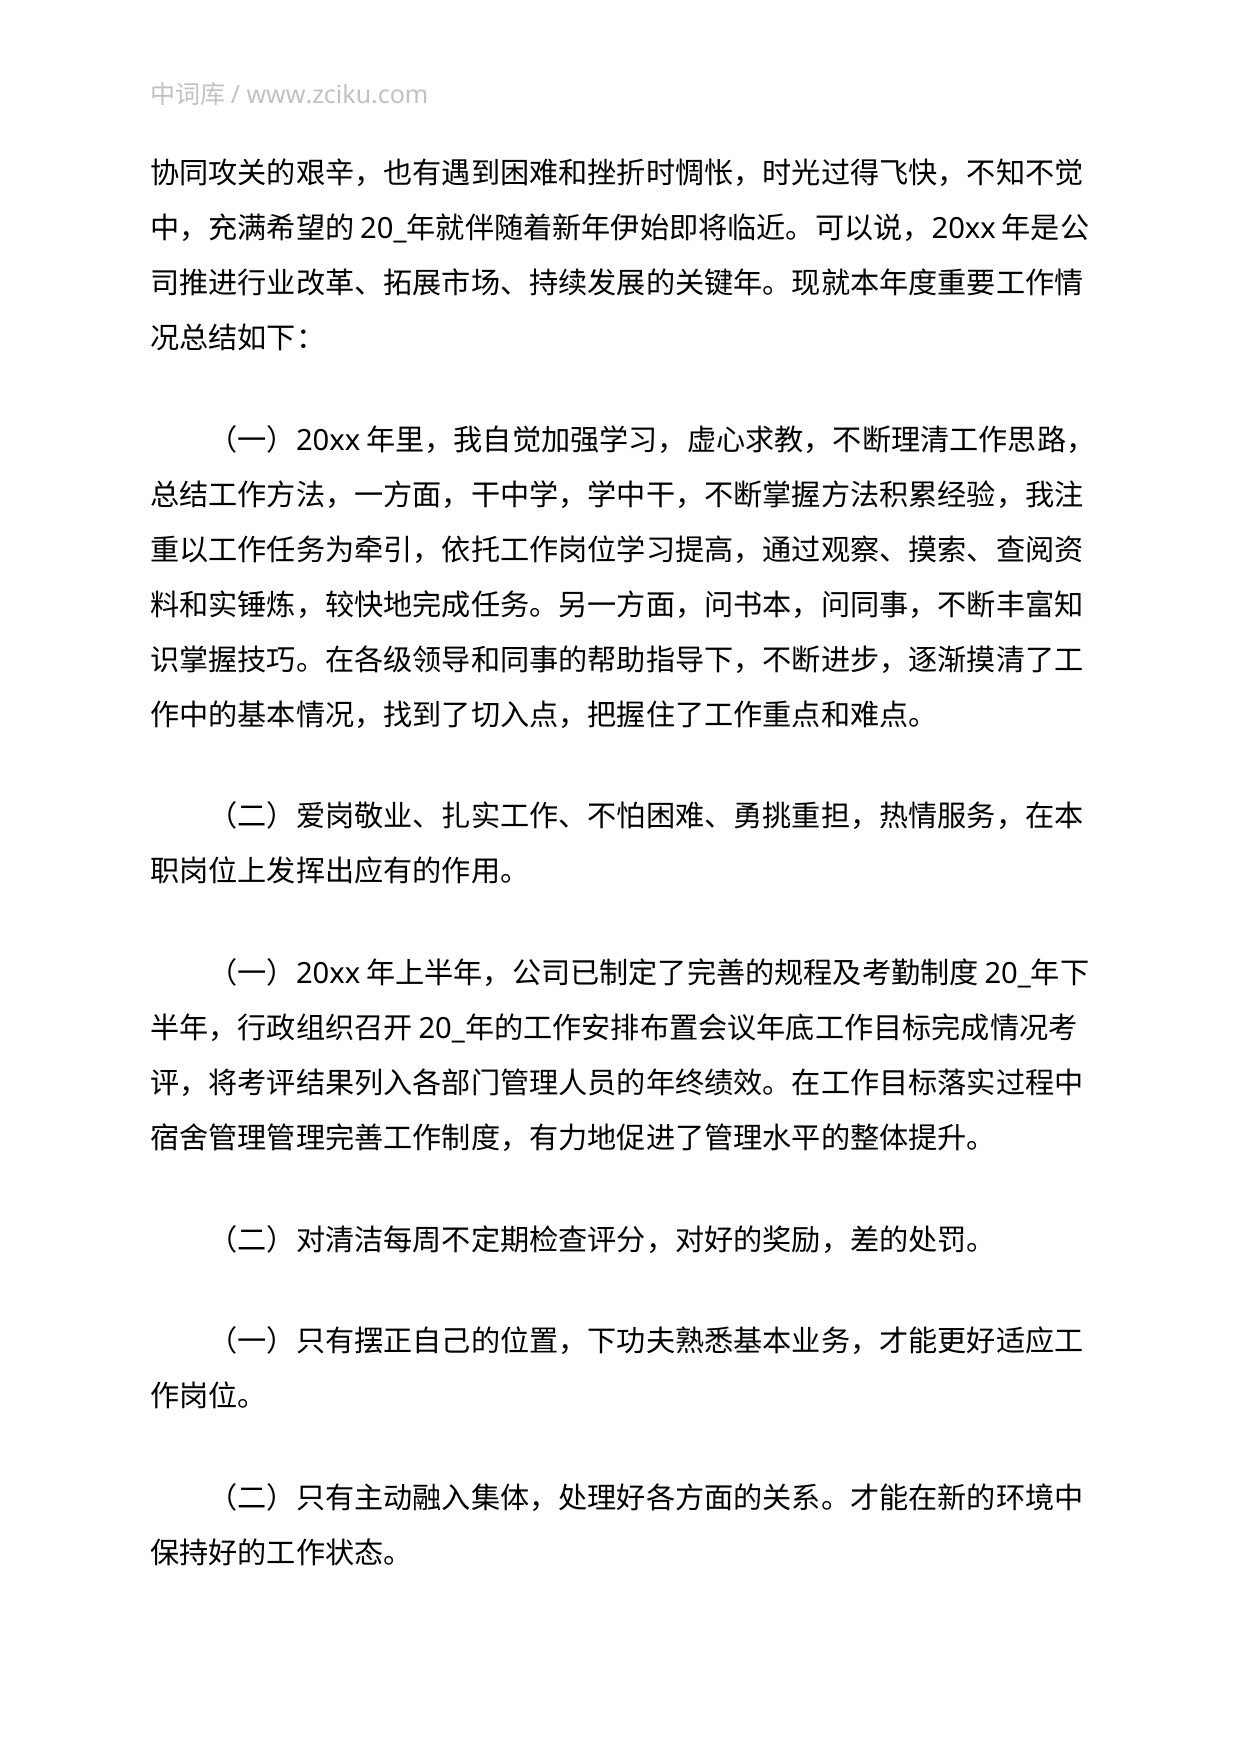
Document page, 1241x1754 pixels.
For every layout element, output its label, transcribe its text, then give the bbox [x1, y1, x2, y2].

text （二）对清洁每周不定期检查评分，对好的奖励，差的处罚。 [150, 1216, 1090, 1258]
text （二）爱岗敬业、扎实工作、不怕困难、勇挑重担，热情服务，在本职岗位上发挥出应有的作用。 [150, 793, 1090, 890]
text （一）20xx年里，我自觉加强学习，虚心求教，不断理清工作思路，总结工作方法，一方面，干中学，学中干，不断掌握方法积累经验，我注重以工作任务为牵引，依托工作岗位学习提高，通过观察、摸索、查阅资料和实锤炼，较快地完成任务。另一方面，问书本，问同事，不断丰富知识掌握技巧。在各级领导和同事的帮助指导下，不断进步，逐渐摸清了工作中的基本情况，找到了切入点，把握住了工作重点和难点。 [150, 417, 1090, 733]
text （二）只有主动融入集体，处理好各方面的关系。才能在新的环境中保持好的工作状态。 [150, 1475, 1090, 1572]
text （一）只有摆正自己的位置，下功夫熟悉基本业务，才能更好适应工作岗位。 [150, 1318, 1090, 1415]
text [150, 150, 1090, 357]
text （一）20xx年上半年，公司已制定了完善的规程及考勤制度20_年下半年，行政组织召开20_年的工作安排布置会议年底工作目标完成情况考评，将考评结果列入各部门管理人员的年终绩效。在工作目标落实过程中宿舍管理管理完善工作制度，有力地促进了管理水平的整体提升。 [150, 949, 1090, 1157]
